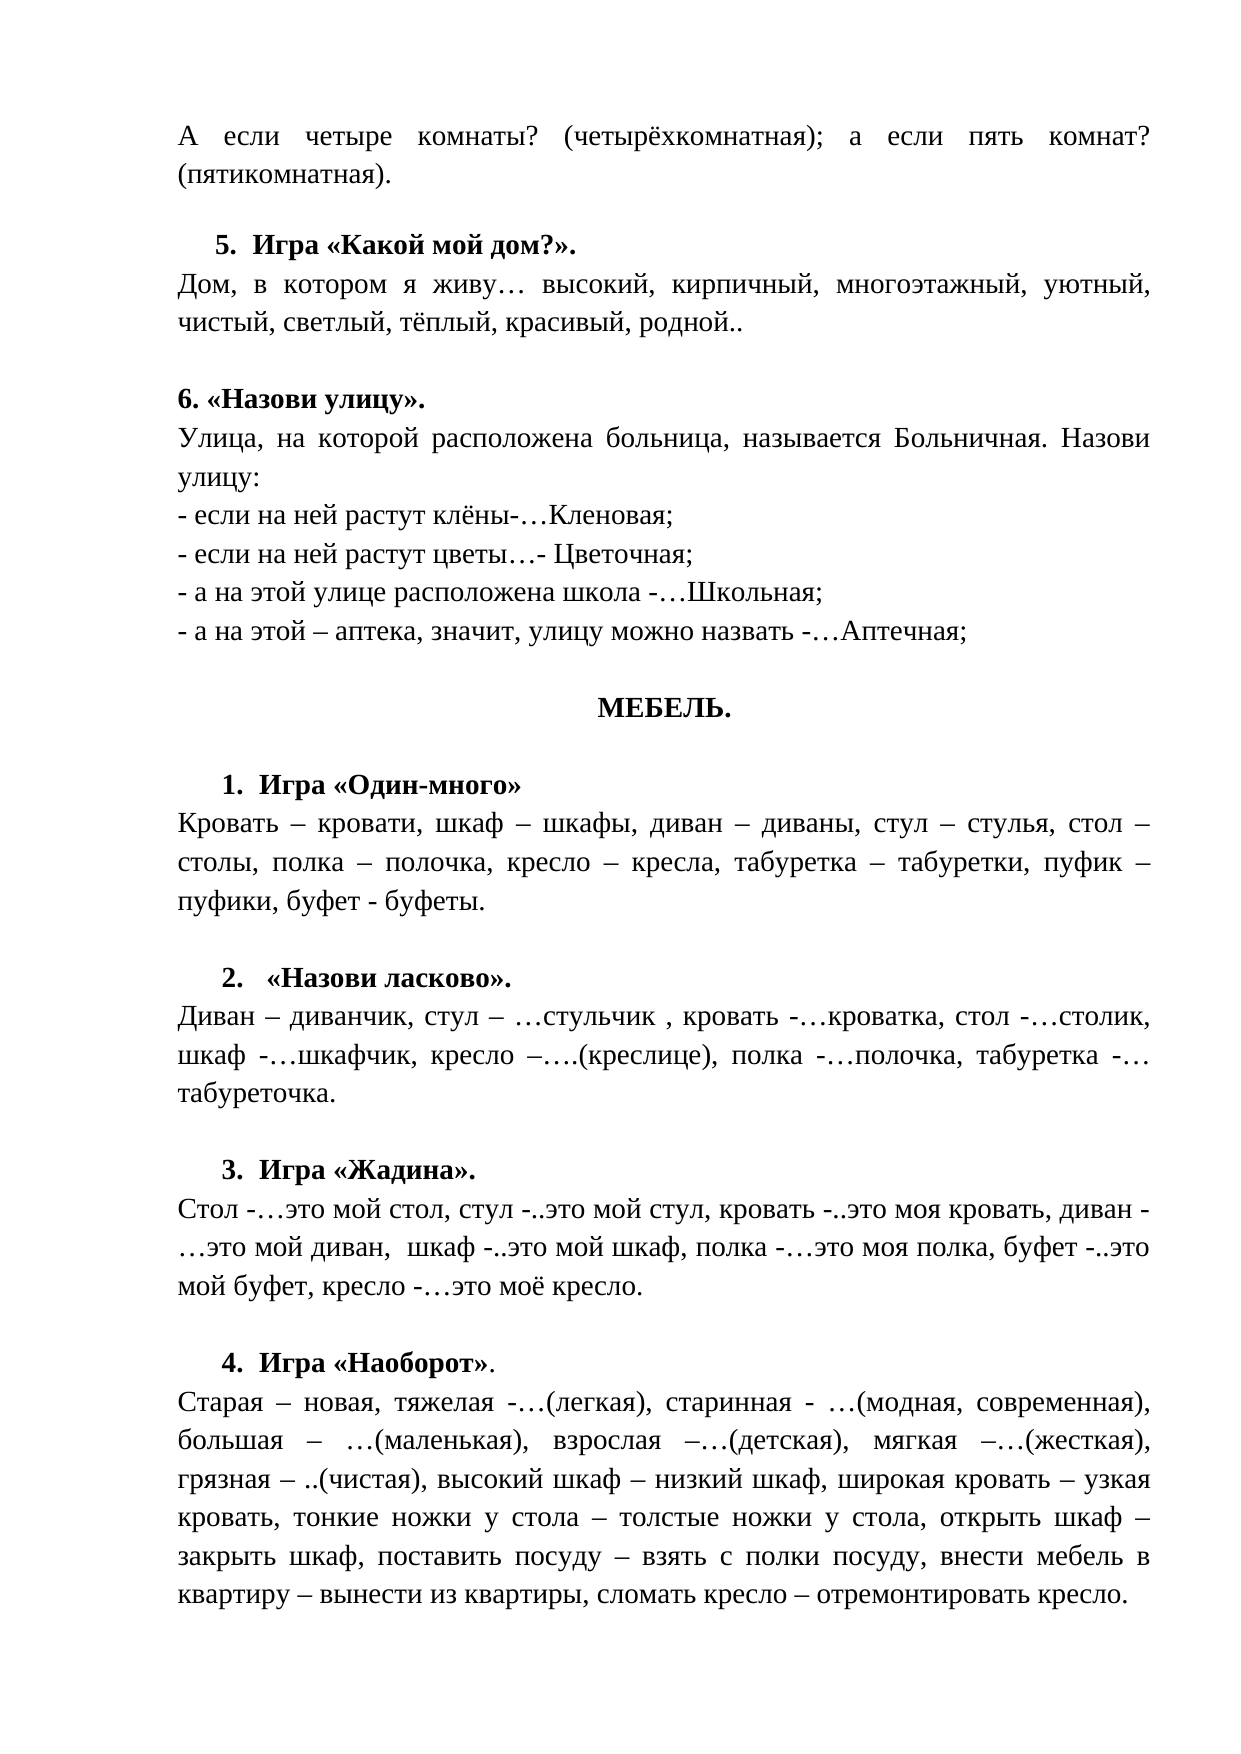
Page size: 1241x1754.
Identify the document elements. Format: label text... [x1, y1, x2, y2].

text - если на ней растут клёны-…Кленовая; [177, 497, 1152, 531]
text Кровать – кровати, шкаф – шкафы, диван – диваны, стул – стулья, стол – столы, полка – полочка, кресло – кресла, табуретка – табуретки, пуфик – пуфики, буфет - буфеты. [177, 806, 1152, 916]
text МЕБЕЛЬ. [177, 690, 1152, 723]
text Дом, в котором я живу… высокий, кирпичный, многоэтажный, уютный, чистый, светлый, тёплый, красивый, родной.. [177, 266, 1152, 338]
text Старая – новая, тяжелая -…(легкая), старинная - …(модная, современная), большая – …(маленькая), взрослая –…(детская), мягкая –…(жесткая), грязная – ..(чистая), высокий шкаф – низкий шкаф, широкая кровать – узкая кровать, тонкие ножки у стола – толстые ножки у стола, открыть шкаф – закрыть шкаф, поставить посуду – взять с полки посуду, внести мебель в квартиру – вынести из квартиры, сломать кресло – отремонтировать кресло. [177, 1384, 1152, 1610]
text - а на этой – аптека, значит, улицу можно назвать -…Аптечная; [177, 613, 1152, 646]
text 6. «Назови улицу». [177, 382, 1152, 415]
text 2. «Назови ласково». [221, 960, 1152, 993]
list Игра «Один-много» [221, 767, 1152, 801]
text А если четыре комнаты? (четырёхкомнатная); а если пять комнат? (пятикомнатная). [177, 118, 1152, 190]
text Стол -…это мой стол, стул -..это мой стул, кровать -..это моя кровать, диван -…это мой диван, шкаф -..это мой шкаф, полка -…это моя полка, буфет -..это мой буфет, кресло -…это моё кресло. [177, 1191, 1152, 1302]
text - если на ней растут цветы…- Цветочная; [177, 536, 1152, 569]
text Диван – диванчик, стул – …стульчик , кровать -…кроватка, стол -…столик, шкаф -…шкафчик, кресло –….(креслице), полка -…полочка, табуретка -…табуреточка. [177, 998, 1152, 1109]
text - а на этой улице расположена школа -…Школьная; [177, 574, 1152, 608]
text 5. Игра «Какой мой дом?». [215, 227, 1152, 261]
text Улица, на которой расположена больница, называется Больничная. Назови улицу: [177, 420, 1152, 492]
text 3. Игра «Жадина». [221, 1152, 1152, 1186]
text 4. Игра «Наоборот». [221, 1345, 1152, 1379]
